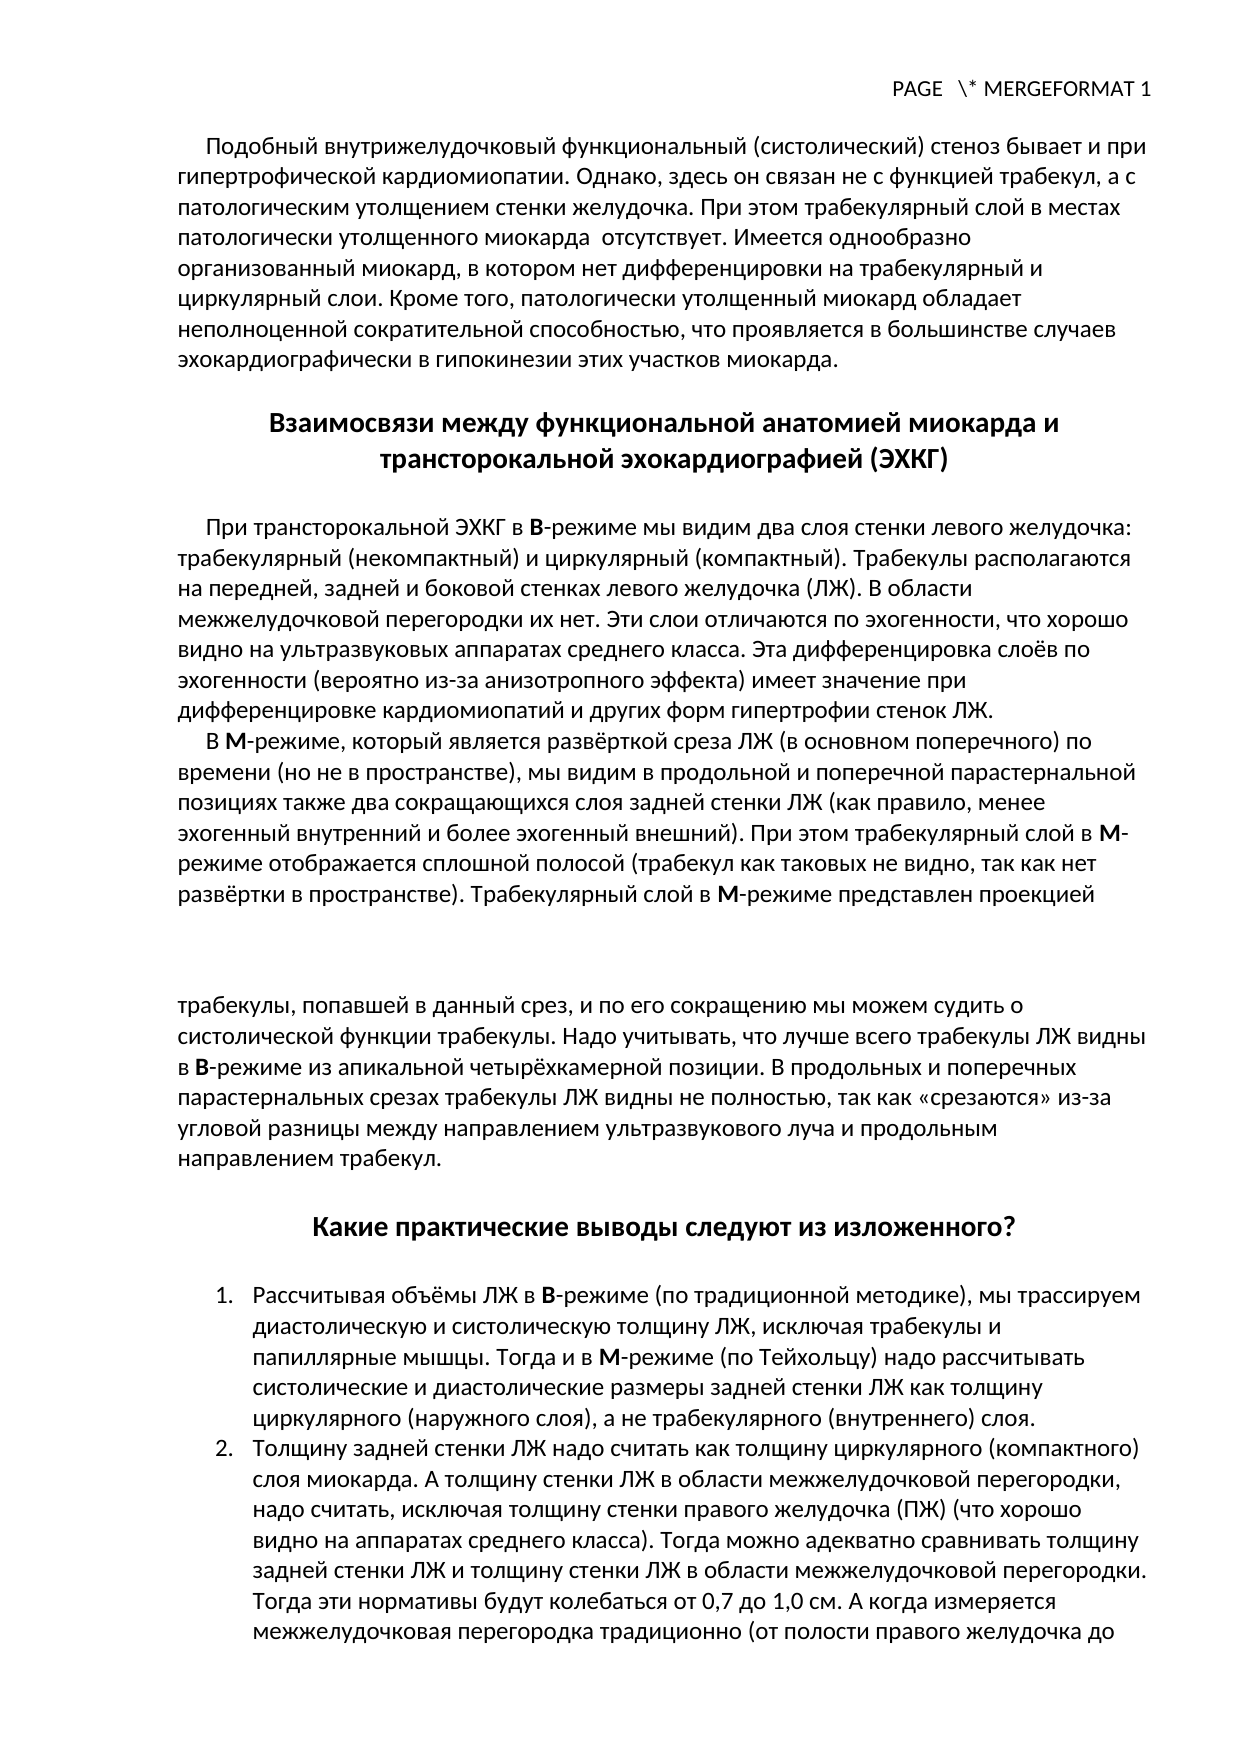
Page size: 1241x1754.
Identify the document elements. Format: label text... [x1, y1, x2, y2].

text В М-режиме, который является развёрткой среза ЛЖ (в основном поперечного) по времени (но не в пространстве), мы видим в продольной и поперечной парастернальной позициях также два сокращающихся слоя задней стенки ЛЖ (как правило, менее эхогенный внутренний и более эхогенный внешний). При этом трабекулярный слой в М-режиме отображается сплошной полосой (трабекул как таковых не видно, так как нет развёртки в пространстве). Трабекулярный слой в М-режиме представлен проекцией [177, 725, 1152, 908]
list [252, 1585, 1152, 1646]
list Рассчитывая объёмы ЛЖ в В-режиме (по традиционной методике), мы трассируем диастолическую и систолическую толщину ЛЖ, исключая трабекулы и папиллярные мышцы. Тогда и в М-режиме (по Тейхольцу) надо рассчитывать систолические и диастолические размеры задней стенки ЛЖ как толщину циркулярного (наружного слоя), а не трабекулярного (внутреннего) слоя. [215, 1279, 1152, 1432]
text трабекулы, попавшей в данный срез, и по его сокращению мы можем судить о систолической функции трабекулы. Надо учитывать, что лучше всего трабекулы ЛЖ видны в В-режиме из апикальной четырёхкамерной позиции. В продольных и поперечных парастернальных срезах трабекулы ЛЖ видны не полностью, так как «срезаются» из-за угловой разницы между направлением ультразвукового луча и продольным направлением трабекул. [177, 989, 1152, 1173]
text При трансторокальной ЭХКГ в В-режиме мы видим два слоя стенки левого желудочка: трабекулярный (некомпактный) и циркулярный (компактный). Трабекулы располагаются на передней, задней и боковой стенках левого желудочка (ЛЖ). В области межжелудочковой перегородки их нет. Эти слои отличаются по эхогенности, что хорошо видно на ультразвуковых аппаратах среднего класса. Эта дифференцировка слоёв по эхогенности (вероятно из-за анизотропного эффекта) имеет значение при дифференцировке кардиомиопатий и других форм гипертрофии стенок ЛЖ. [177, 511, 1152, 725]
text Какие практические выводы следуют из изложенного? [177, 1208, 1152, 1244]
text Взаимосвязи между функциональной анатомией миокарда и трансторокальной эхокардиографией (ЭХКГ) [177, 404, 1152, 476]
list Толщину задней стенки ЛЖ надо считать как толщину циркулярного (компактного) слоя миокарда. А толщину стенки ЛЖ в области межжелудочковой перегородки, надо считать, исключая толщину стенки правого желудочка (ПЖ) (что хорошо видно на аппаратах среднего класса). Тогда можно адекватно сравнивать толщину задней стенки ЛЖ и толщину стенки ЛЖ в области межжелудочковой перегородки. [215, 1432, 1152, 1585]
text Подобный внутрижелудочковый функциональный (систолический) стеноз бывает и при гипертрофической кардиомиопатии. Однако, здесь он связан не с функцией трабекул, а с патологическим утолщением стенки желудочка. При этом трабекулярный слой в местах патологически утолщенного миокарда отсутствует. Имеется однообразно организованный миокард, в котором нет дифференцировки на трабекулярный и циркулярный слои. Кроме того, патологически утолщенный миокард обладает неполноценной сократительной способностью, что проявляется в большинстве случаев эхокардиографически в гипокинезии этих участков миокарда. [177, 130, 1152, 374]
